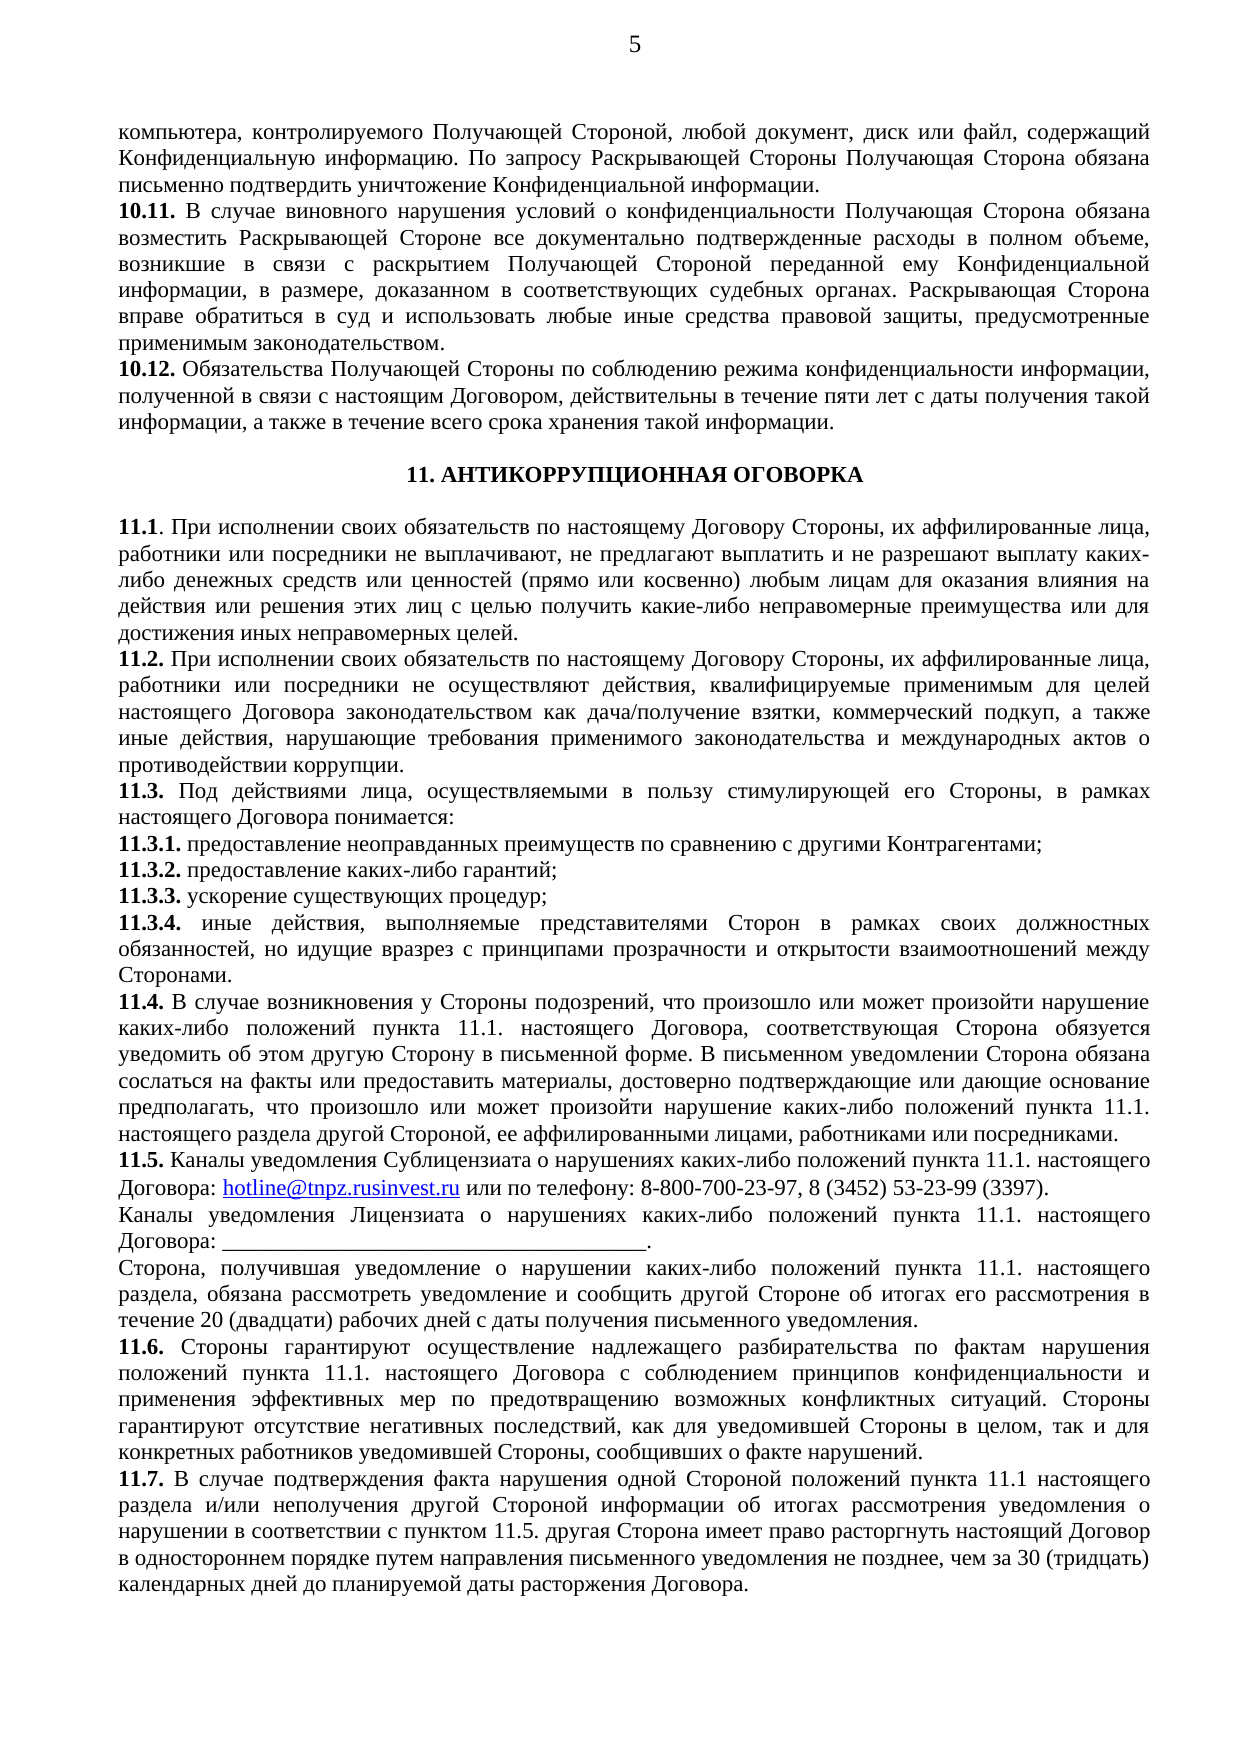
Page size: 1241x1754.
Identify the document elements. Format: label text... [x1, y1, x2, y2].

list 11.3.2. предоставление каких-либо гарантий; [118, 856, 1152, 882]
list 11.3. Под действиями лица, осуществляемыми в пользу стимулирующей его Стороны, в рамках настоящего Договора понимается: [118, 777, 1152, 830]
list Каналы уведомления Лицензиата о нарушениях каких-либо положений пункта 11.1. настоящего Договора: . [118, 1201, 1152, 1254]
list 11.3.4. иные действия, выполняемые представителями Сторон в рамках своих должностных обязанностей, но идущие вразрез с принципами прозрачности и открытости взаимоотношений между Сторонами. [118, 909, 1152, 988]
list 11.1. При исполнении своих обязательств по настоящему Договору Стороны, их аффилированные лица, работники или посредники не выплачивают, не предлагают выплатить и не разрешают выплату каких-либо денежных средств или ценностей (прямо или косвенно) любым лицам для оказания влияния на действия или решения этих лиц с целью получить какие-либо неправомерные преимущества или для достижения иных неправомерных целей. [118, 513, 1152, 645]
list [118, 118, 1152, 197]
list 10.11. В случае виновного нарушения условий о конфиденциальности Получающая Сторона обязана возместить Раскрывающей Стороне все документально подтвержденные расходы в полном объеме, возникшие в связи с раскрытием Получающей Стороной переданной ему Конфиденциальной информации, в размере, доказанном в соответствующих судебных органах. Раскрывающая Сторона вправе обратиться в суд и использовать любые иные средства правовой защиты, предусмотренные применимым законодательством. [118, 197, 1152, 355]
list 11.4. В случае возникновения у Стороны подозрений, что произошло или может произойти нарушение каких-либо положений пункта 11.1. настоящего Договора, соответствующая Сторона обязуется уведомить об этом другую Сторону в письменной форме. В письменном уведомлении Сторона обязана сослаться на факты или предоставить материалы, достоверно подтверждающие или дающие основание предполагать, что произошло или может произойти нарушение каких-либо положений пункта 11.1. настоящего раздела другой Стороной, ее аффилированными лицами, работниками или посредниками. [118, 988, 1152, 1146]
list 11.2. При исполнении своих обязательств по настоящему Договору Стороны, их аффилированные лица, работники или посредники не осуществляют действия, квалифицируемые применимым для целей настоящего Договора законодательством как дача/получение взятки, коммерческий подкуп, а также иные действия, нарушающие требования применимого законодательства и международных актов о противодействии коррупции. [118, 645, 1152, 777]
list 11.7. В случае подтверждения факта нарушения одной Стороной положений пункта 11.1 настоящего раздела и/или неполучения другой Стороной информации об итогах рассмотрения уведомления о нарушении в соответствии с пунктом 11.5. другая Сторона имеет право расторгнуть настоящий Договор в одностороннем порядке путем направления письменного уведомления не позднее, чем за 30 (тридцать) календарных дней до планируемой даты расторжения Договора. [118, 1464, 1152, 1596]
list 10.12. Обязательства Получающей Стороны по соблюдению режима конфиденциальности информации, полученной в связи с настоящим Договором, действительны в течение пяти лет с даты получения такой информации, а также в течение всего срока хранения такой информации. [118, 355, 1152, 434]
list 11.3.3. ускорение существующих процедур; [118, 882, 1152, 909]
list Сторона, получившая уведомление о нарушении каких-либо положений пункта 11.1. настоящего раздела, обязана рассмотреть уведомление и сообщить другой Стороне об итогах его рассмотрения в течение 20 (двадцати) рабочих дней с даты получения письменного уведомления. [118, 1254, 1152, 1333]
list 11.3.1. предоставление неоправданных преимуществ по сравнению с другими Контрагентами; [118, 830, 1152, 856]
list 11.5. Каналы уведомления Сублицензиата о нарушениях каких-либо положений пункта 11.1. настоящего Договора: hotline@tnpz.rusinvest.ru или по телефону: 8-800-700-23-97, 8 (3452) 53-23-99 (3397). [118, 1146, 1152, 1201]
list 11.6. Стороны гарантируют осуществление надлежащего разбирательства по фактам нарушения положений пункта 11.1. настоящего Договора с соблюдением принципов конфиденциальности и применения эффективных мер по предотвращению возможных конфликтных ситуаций. Стороны гарантируют отсутствие негативных последствий, как для уведомившей Стороны в целом, так и для конкретных работников уведомившей Стороны, сообщивших о факте нарушений. [118, 1333, 1152, 1464]
list 11. АНТИКОРРУПЦИОННАЯ ОГОВОРКА [118, 461, 1152, 487]
